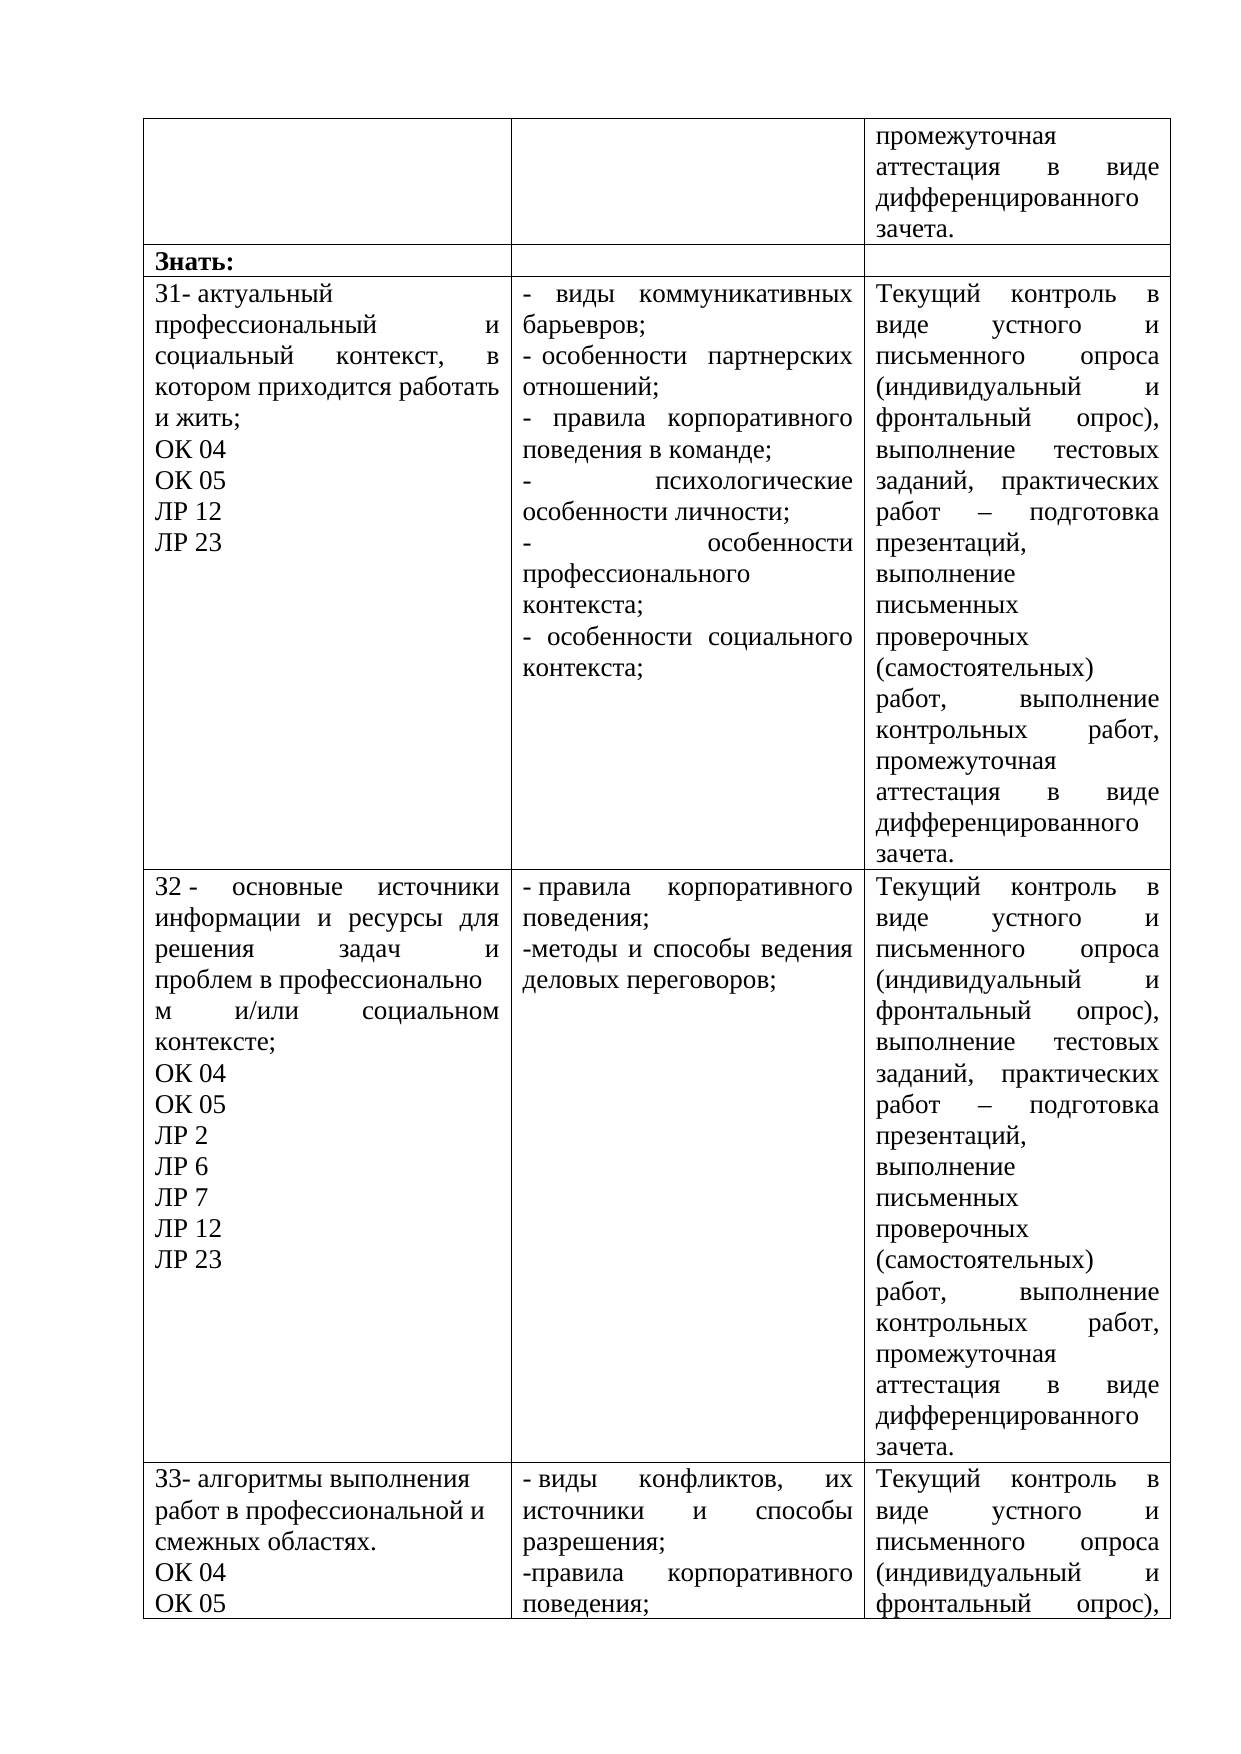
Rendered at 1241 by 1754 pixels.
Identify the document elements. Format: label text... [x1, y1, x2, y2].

table_cell [512, 245, 864, 276]
table_cell Знать: [144, 245, 511, 276]
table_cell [865, 1463, 1170, 1618]
table_cell З2 - основные источники информации и ресурсы для решения задач и проблем в профессиональном и/или социальном контексте; ОК 04 ОК 05 ЛР 2 ЛР 6 ЛР 7 ЛР 12 ЛР 23 [144, 870, 511, 1462]
table_cell [865, 245, 1170, 276]
table_cell - правила корпоративного поведения; -методы и способы ведения деловых переговоров; [512, 870, 864, 1462]
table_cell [865, 119, 1170, 244]
table_cell З1- актуальный профессиональный и социальный контекст, в котором приходится работать и жить; ОК 04 ОК 05 ЛР 12 ЛР 23 [144, 277, 511, 869]
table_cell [144, 1463, 511, 1618]
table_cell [512, 119, 864, 244]
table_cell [144, 119, 511, 244]
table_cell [512, 1463, 864, 1618]
table_cell - виды коммуникативных барьевров; - особенности партнерских отношений; - правила корпоративного поведения в команде; - психологические особенности личности; - особенности профессионального контекста; - особенности социального контекста; [512, 277, 864, 869]
